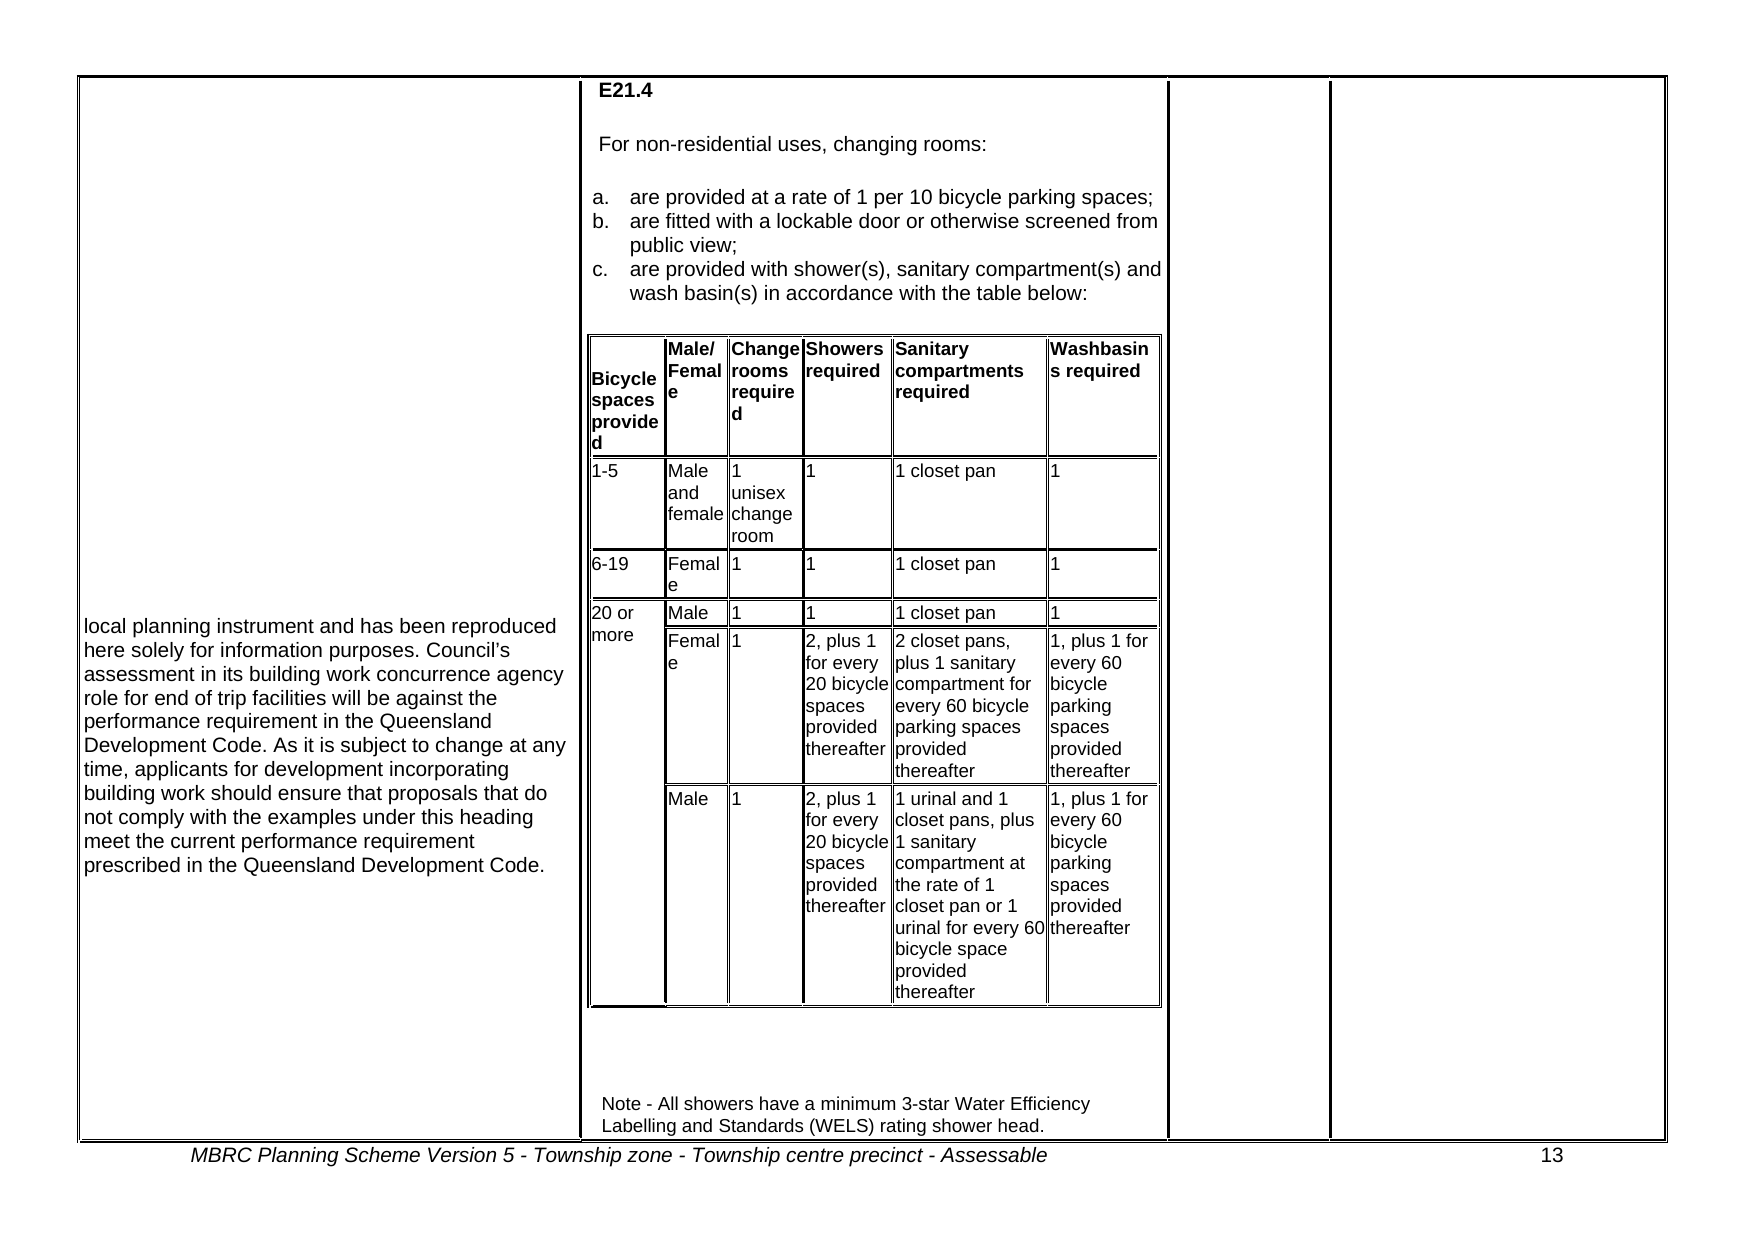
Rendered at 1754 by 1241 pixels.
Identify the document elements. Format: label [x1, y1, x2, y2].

table_cell [1330, 78, 1664, 1139]
table_cell [1168, 77, 1330, 1139]
table_cell [580, 77, 1168, 1139]
